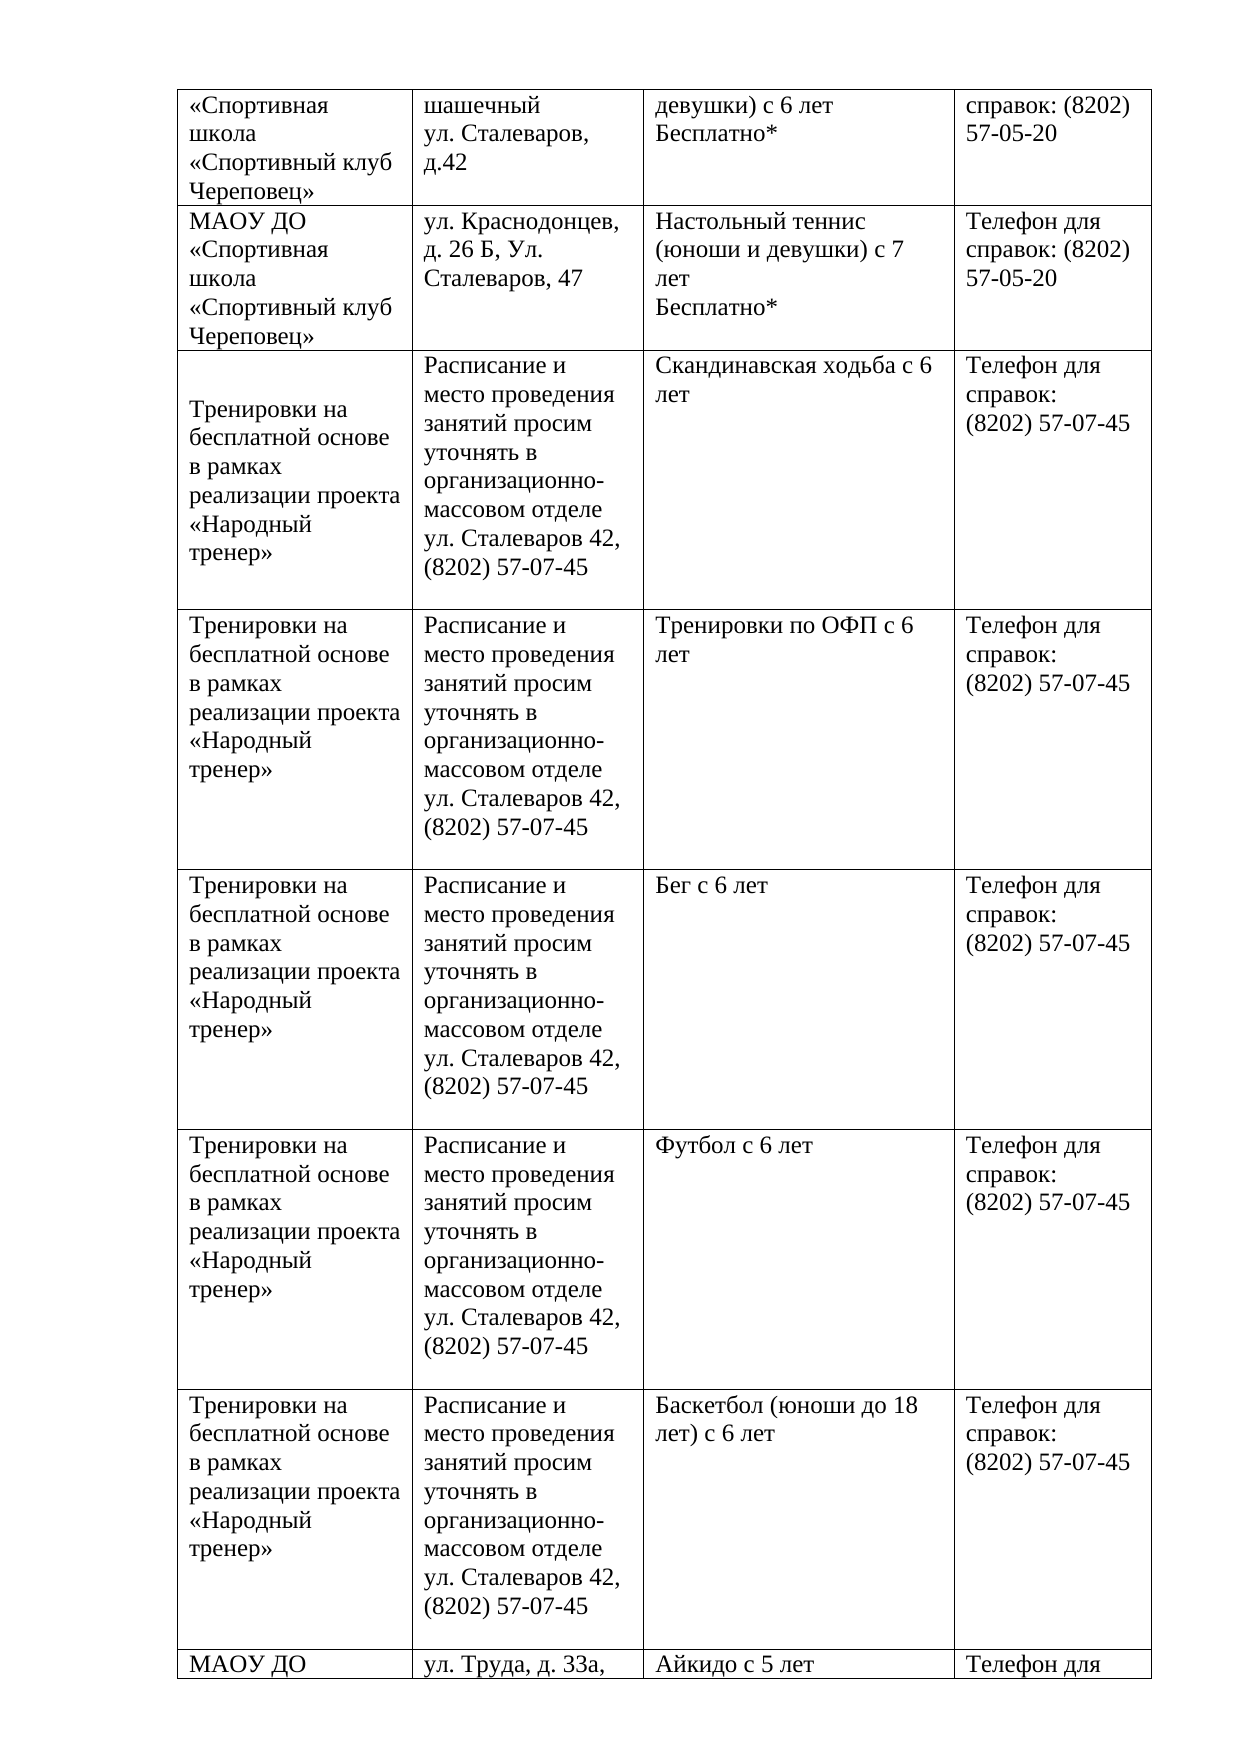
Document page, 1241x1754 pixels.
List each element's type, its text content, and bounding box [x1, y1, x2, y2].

table_cell Тренировки на бесплатной основе в рамках реализации проекта «Народный тренер» [178, 1130, 412, 1389]
table_cell Телефон для справок: (8202) 57-07-45 [955, 610, 1151, 869]
table_cell Телефон для справок: (8202) 57-05-20 [955, 206, 1151, 349]
table_cell Телефон для справок: (8202) 57-07-45 [955, 1130, 1151, 1389]
table_cell Тренировки на бесплатной основе в рамках реализации проекта «Народный тренер» [178, 870, 412, 1129]
table_cell Телефон для справок: (8202) 57-07-45 [955, 870, 1151, 1129]
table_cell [644, 1650, 954, 1678]
table_cell МАОУ ДО «Спортивная школа «Спортивный клуб Череповец» [178, 206, 412, 349]
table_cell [178, 1650, 412, 1678]
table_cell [955, 90, 1151, 205]
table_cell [178, 90, 412, 205]
table_cell Тренировки по ОФП с 6 лет [644, 610, 954, 869]
table_cell Баскетбол (юноши до 18 лет) с 6 лет [644, 1390, 954, 1648]
table_cell Тренировки на бесплатной основе в рамках реализации проекта «Народный тренер» [178, 610, 412, 869]
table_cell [413, 90, 643, 205]
table_cell Бег с 6 лет [644, 870, 954, 1129]
table_cell Скандинавская ходьба с 6 лет [644, 351, 954, 609]
table_cell Расписание и место проведения занятий просим уточнять в организационно-массовом отделе ул. Сталеваров 42, (8202) 57-07-45 [413, 870, 643, 1129]
table_cell Настольный теннис (юноши и девушки) с 7 лет Бесплатно* [644, 206, 954, 349]
table_cell Расписание и место проведения занятий просим уточнять в организационно-массовом отделе ул. Сталеваров 42, (8202) 57-07-45 [413, 1390, 643, 1648]
table_cell Расписание и место проведения занятий просим уточнять в организационно-массовом отделе ул. Сталеваров 42, (8202) 57-07-45 [413, 610, 643, 869]
table_cell Тренировки на бесплатной основе в рамках реализации проекта «Народный тренер» [178, 1390, 412, 1648]
table_cell Телефон для справок: (8202) 57-07-45 [955, 1390, 1151, 1648]
table_cell Телефон для справок: (8202) 57-07-45 [955, 351, 1151, 609]
table_cell Расписание и место проведения занятий просим уточнять в организационно-массовом отделе ул. Сталеваров 42, (8202) 57-07-45 [413, 351, 643, 609]
table_cell ул. Краснодонцев, д. 26 Б, Ул. Сталеваров, 47 [413, 206, 643, 349]
table_cell Тренировки на бесплатной основе в рамках реализации проекта «Народный тренер» [178, 351, 412, 609]
table_cell Футбол с 6 лет [644, 1130, 954, 1389]
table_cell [413, 1650, 643, 1678]
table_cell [644, 90, 954, 205]
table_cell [955, 1650, 1151, 1678]
table_cell Расписание и место проведения занятий просим уточнять в организационно-массовом отделе ул. Сталеваров 42, (8202) 57-07-45 [413, 1130, 643, 1389]
